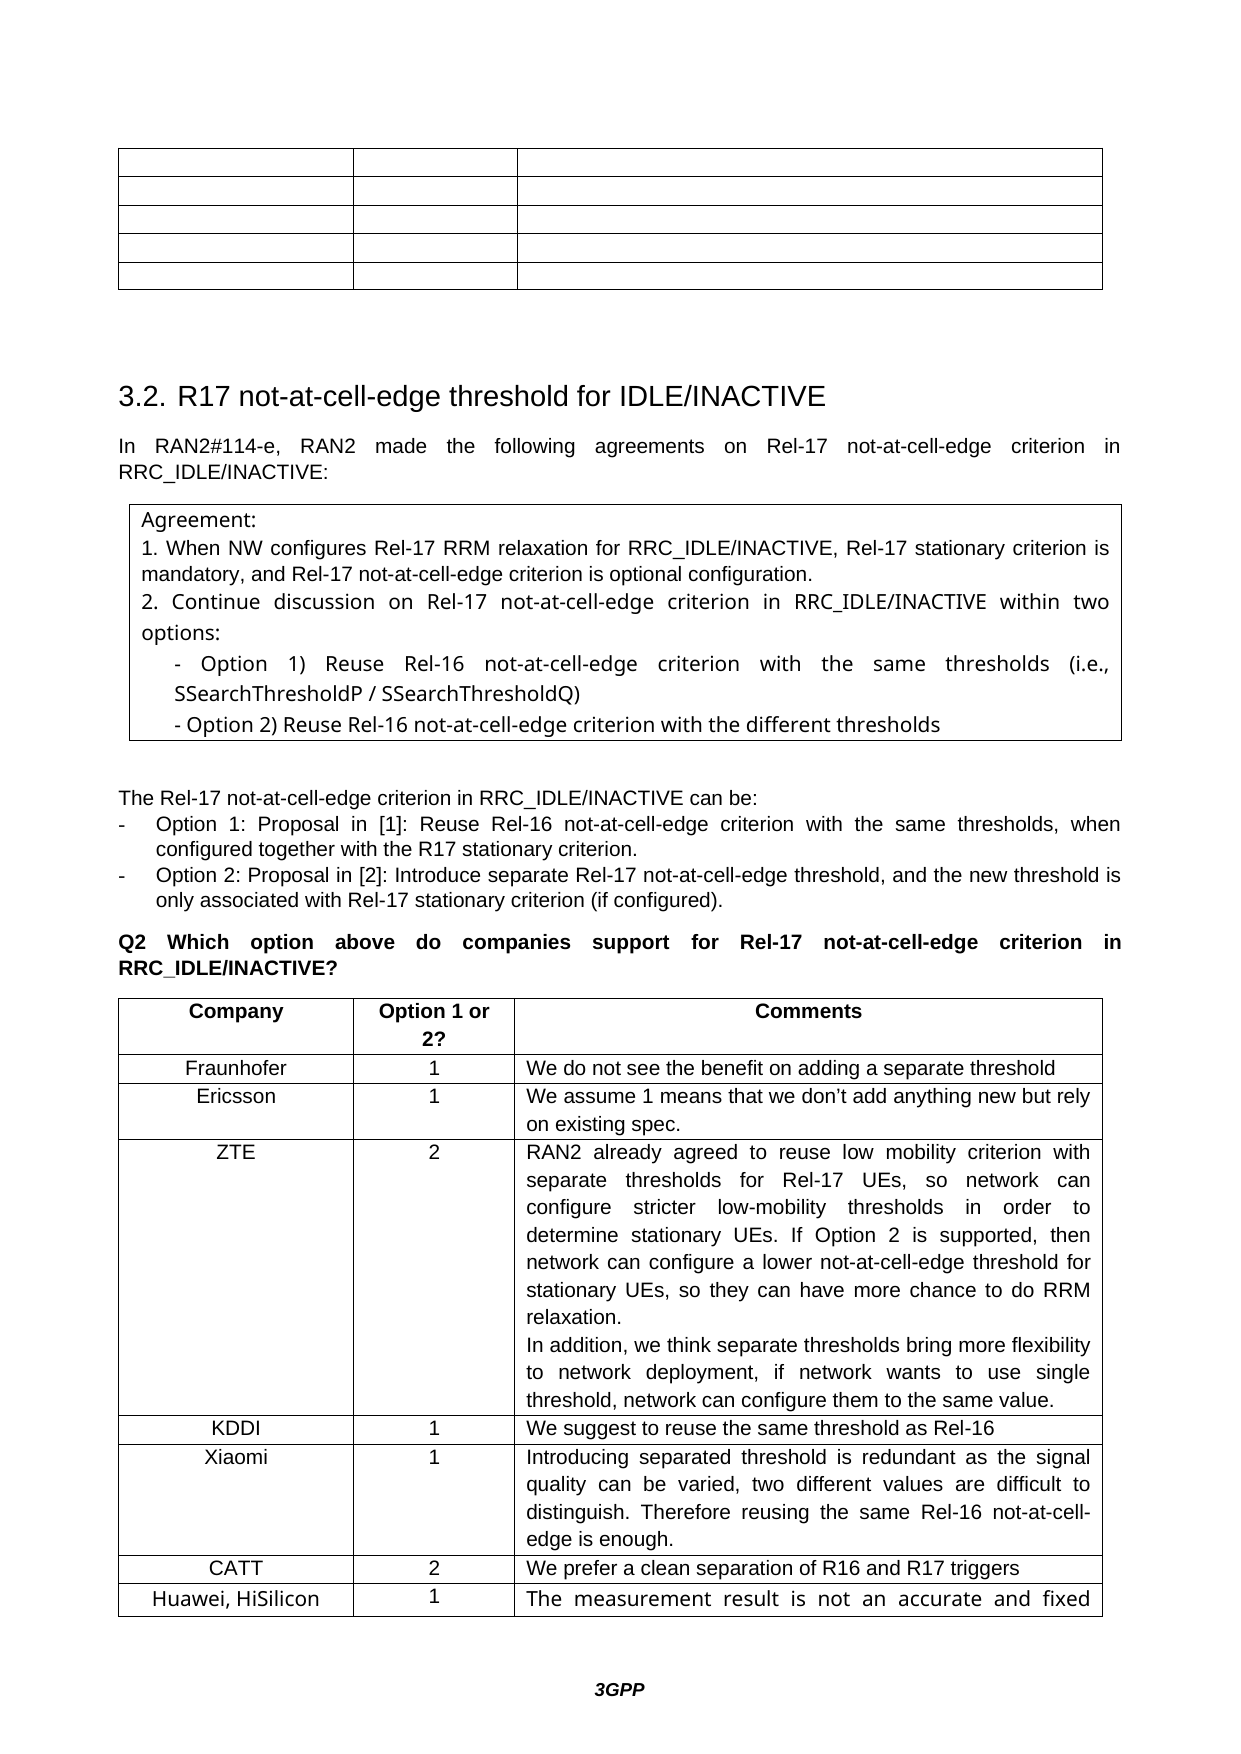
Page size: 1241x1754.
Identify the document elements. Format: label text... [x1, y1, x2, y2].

table_cell 1 [354, 1445, 514, 1554]
table_cell 1 [354, 1416, 514, 1443]
table_cell Ericsson [119, 1084, 353, 1139]
table_cell [119, 234, 353, 262]
table_cell [119, 149, 353, 176]
table_cell [518, 177, 1102, 204]
table_cell [354, 149, 517, 176]
table_cell Huawei, HiSilicon [119, 1584, 353, 1616]
table_cell We suggest to reuse the same threshold as Rel-16 [515, 1416, 1102, 1443]
table_cell [354, 263, 517, 288]
table_cell [119, 263, 353, 288]
table_cell [518, 206, 1102, 233]
table_cell 1 [354, 1084, 514, 1139]
table_cell 2 [354, 1140, 514, 1415]
table_cell ZTE [119, 1140, 353, 1415]
table_cell [518, 234, 1102, 262]
table_cell KDDI [119, 1416, 353, 1443]
table_header Agreement: 1. When NW configures Rel-17 RRM relaxation for RRC_IDLE/INACTIVE, Rel-17 stationary criterion is mandatory, and Rel-17 not-at-cell-edge criterion is optional configuration. 2. Continue discussion on Rel-17 not-at-cell-edge criterion in RRC_IDLE/INACTIVE within two options: - Option 1) Reuse Rel-16 not-at-cell-edge criterion with the same thresholds (i.e., SSearchThresholdP / SSearchThresholdQ) - Option 2) Reuse Rel-16 not-at-cell-edge criterion with the different thresholds [130, 505, 1121, 740]
table_cell Fraunhofer [119, 1055, 353, 1083]
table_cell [515, 1584, 1102, 1616]
table_cell [119, 206, 353, 233]
table_cell [518, 149, 1102, 176]
table_cell RAN2 already agreed to reuse low mobility criterion with separate thresholds for Rel-17 UEs, so network can configure stricter low-mobility thresholds in order to determine stationary UEs. If Option 2 is supported, then network can configure a lower not-at-cell-edge threshold for stationary UEs, so they can have more chance to do RRM relaxation. In addition, we think separate thresholds bring more flexibility to network deployment, if network wants to use single threshold, network can configure them to the same value. [515, 1140, 1102, 1415]
table_cell 1 [354, 1584, 514, 1616]
list Option 1: Proposal in [1]: Reuse Rel-16 not-at-cell-edge criterion with the same thresholds, when configured together with the R17 stationary criterion. [118, 812, 1122, 861]
table_cell Introducing separated threshold is redundant as the signal quality can be varied, two different values are difficult to distinguish. Therefore reusing the same Rel-16 not-at-cell-edge is enough. [515, 1445, 1102, 1554]
table_cell Xiaomi [119, 1445, 353, 1554]
table_cell [518, 263, 1102, 288]
table_header Comments [515, 999, 1102, 1054]
table_cell [119, 177, 353, 204]
table_cell CATT [119, 1556, 353, 1583]
table_header Company [119, 999, 353, 1054]
table_cell 1 [354, 1055, 514, 1083]
text The Rel-17 not-at-cell-edge criterion in RRC_IDLE/INACTIVE can be: [118, 786, 1122, 810]
table_header Option 1 or 2? [354, 999, 514, 1054]
text In RAN2#114-e, RAN2 made the following agreements on Rel-17 not-at-cell-edge criterion in RRC_IDLE/INACTIVE: [118, 434, 1122, 483]
subtitle R17 not-at-cell-edge threshold for IDLE/INACTIVE [118, 379, 1122, 412]
table_cell We prefer a clean separation of R16 and R17 triggers [515, 1556, 1102, 1583]
list Option 2: Proposal in [2]: Introduce separate Rel-17 not-at-cell-edge threshold, and the new threshold is only associated with Rel-17 stationary criterion (if configured). [118, 862, 1122, 912]
table_cell [354, 177, 517, 204]
text Q2 Which option above do companies support for Rel-17 not-at-cell-edge criterion in RRC_IDLE/INACTIVE? [118, 930, 1122, 980]
table_cell We do not see the benefit on adding a separate threshold [515, 1055, 1102, 1083]
table_cell [354, 234, 517, 262]
table_cell [354, 206, 517, 233]
table_cell We assume 1 means that we don’t add anything new but rely on existing spec. [515, 1084, 1102, 1139]
table_cell 2 [354, 1556, 514, 1583]
